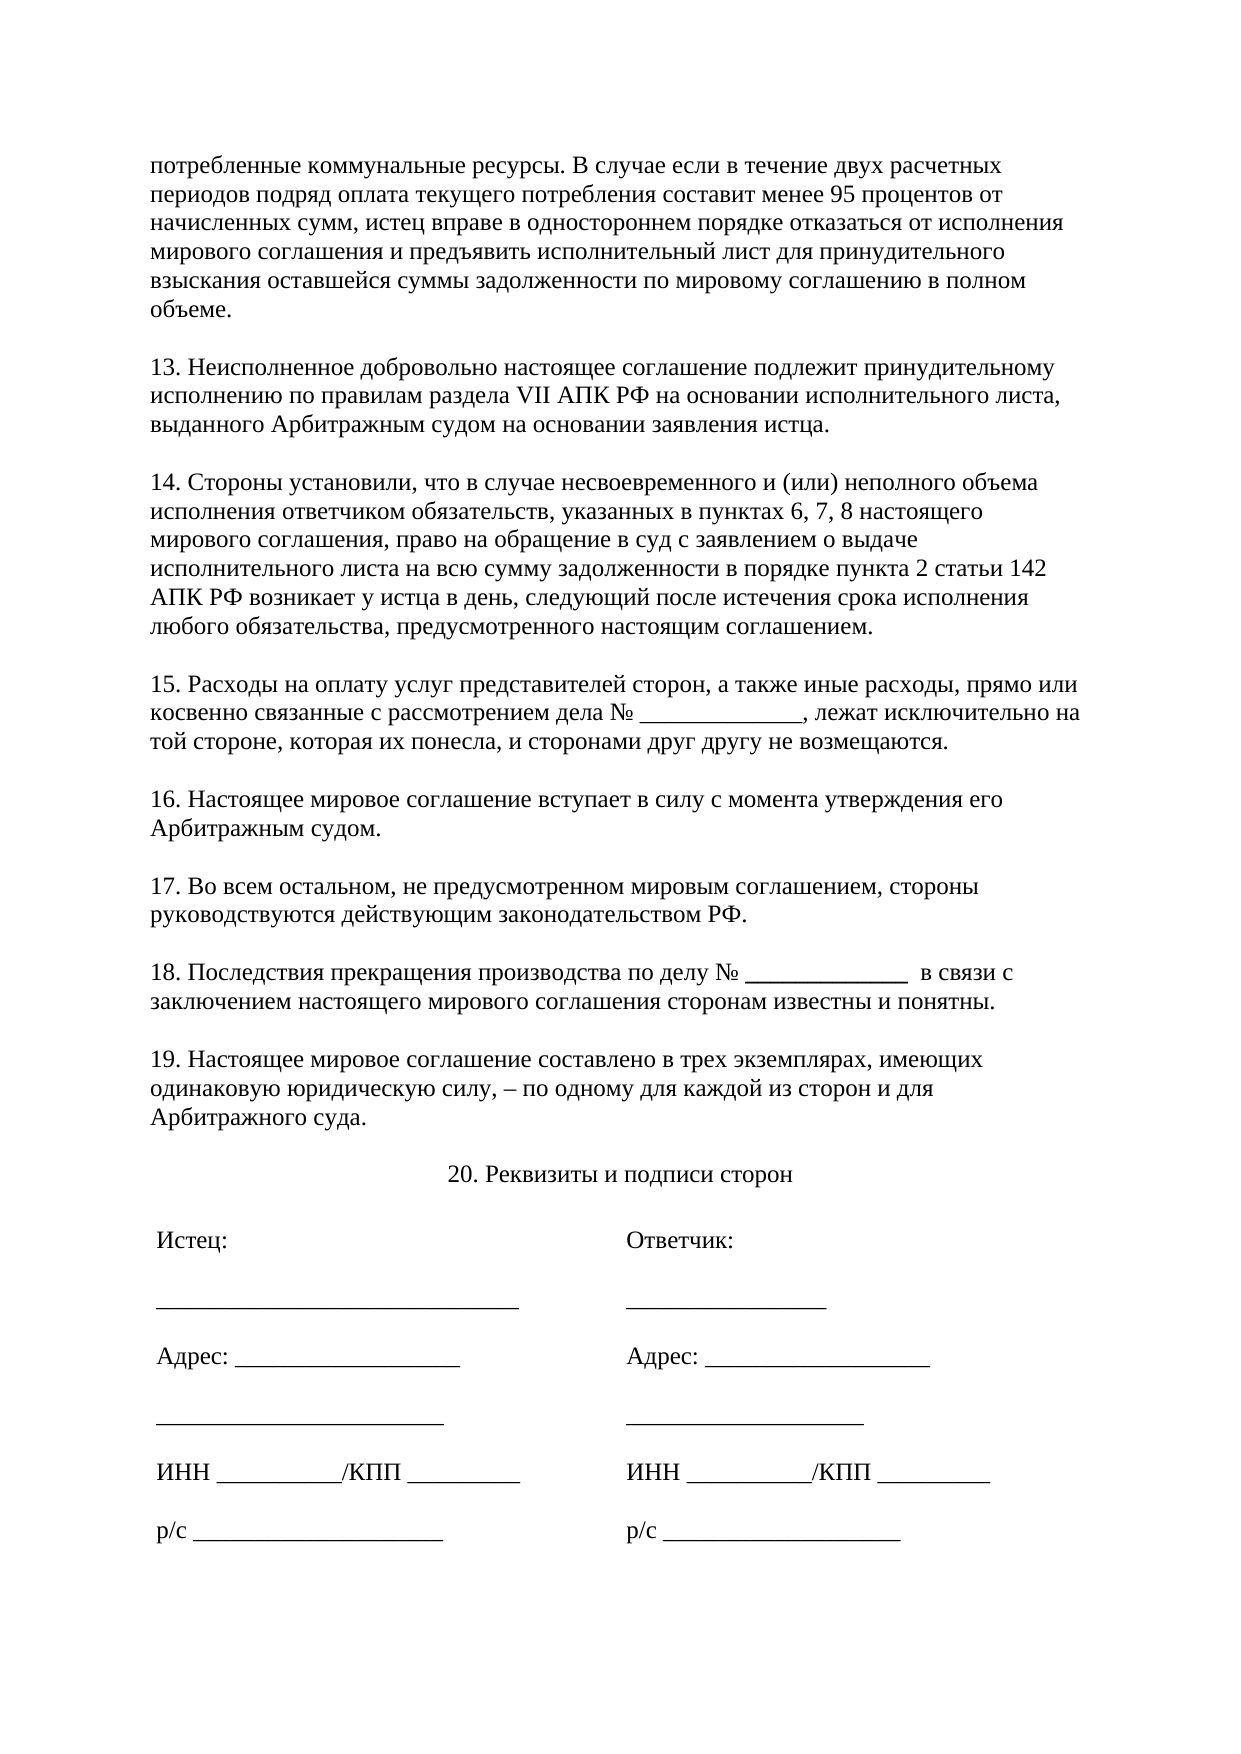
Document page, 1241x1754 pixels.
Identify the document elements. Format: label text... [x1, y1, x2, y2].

text 19. Настоящее мировое соглашение составлено в трех экземплярах, имеющих одинаковую юридическую силу, – по одному для каждой из сторон и для Арбитражного суда. [150, 1044, 1090, 1130]
text 18. Последствия прекращения производства по делу № _____________ в связи с заключением настоящего мирового соглашения сторонам известны и понятны. [150, 957, 1090, 1015]
text 15. Расходы на оплату услуг представителей сторон, а также иные расходы, прямо или косвенно связанные с рассмотрением дела № _____________, лежат исключительно на той стороне, которая их понесла, и сторонами друг другу не возмещаются. [150, 669, 1090, 755]
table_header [619, 1218, 1089, 1581]
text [150, 150, 1090, 322]
text 17. Во всем остальном, не предусмотренном мировым соглашением, стороны руководствуются действующим законодательством РФ. [150, 871, 1090, 928]
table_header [149, 1218, 618, 1581]
text 16. Настоящее мировое соглашение вступает в силу с момента утверждения его Арбитражным судом. [150, 784, 1090, 842]
text 13. Неисполненное добровольно настоящее соглашение подлежит принудительному исполнению по правилам раздела VII АПК РФ на основании исполнительного листа, выданного Арбитражным судом на основании заявления истца. [150, 352, 1090, 438]
text 20. Реквизиты и подписи сторон [150, 1159, 1090, 1188]
text 14. Стороны установили, что в случае несвоевременного и (или) неполного объема исполнения ответчиком обязательств, указанных в пунктах 6, 7, 8 настоящего мирового соглашения, право на обращение в суд с заявлением о выдаче исполнительного листа на всю сумму задолженности в порядке пункта 2 статьи 142 АПК РФ возникает у истца в день, следующий после истечения срока исполнения любого обязательства, предусмотренного настоящим соглашением. [150, 467, 1090, 639]
